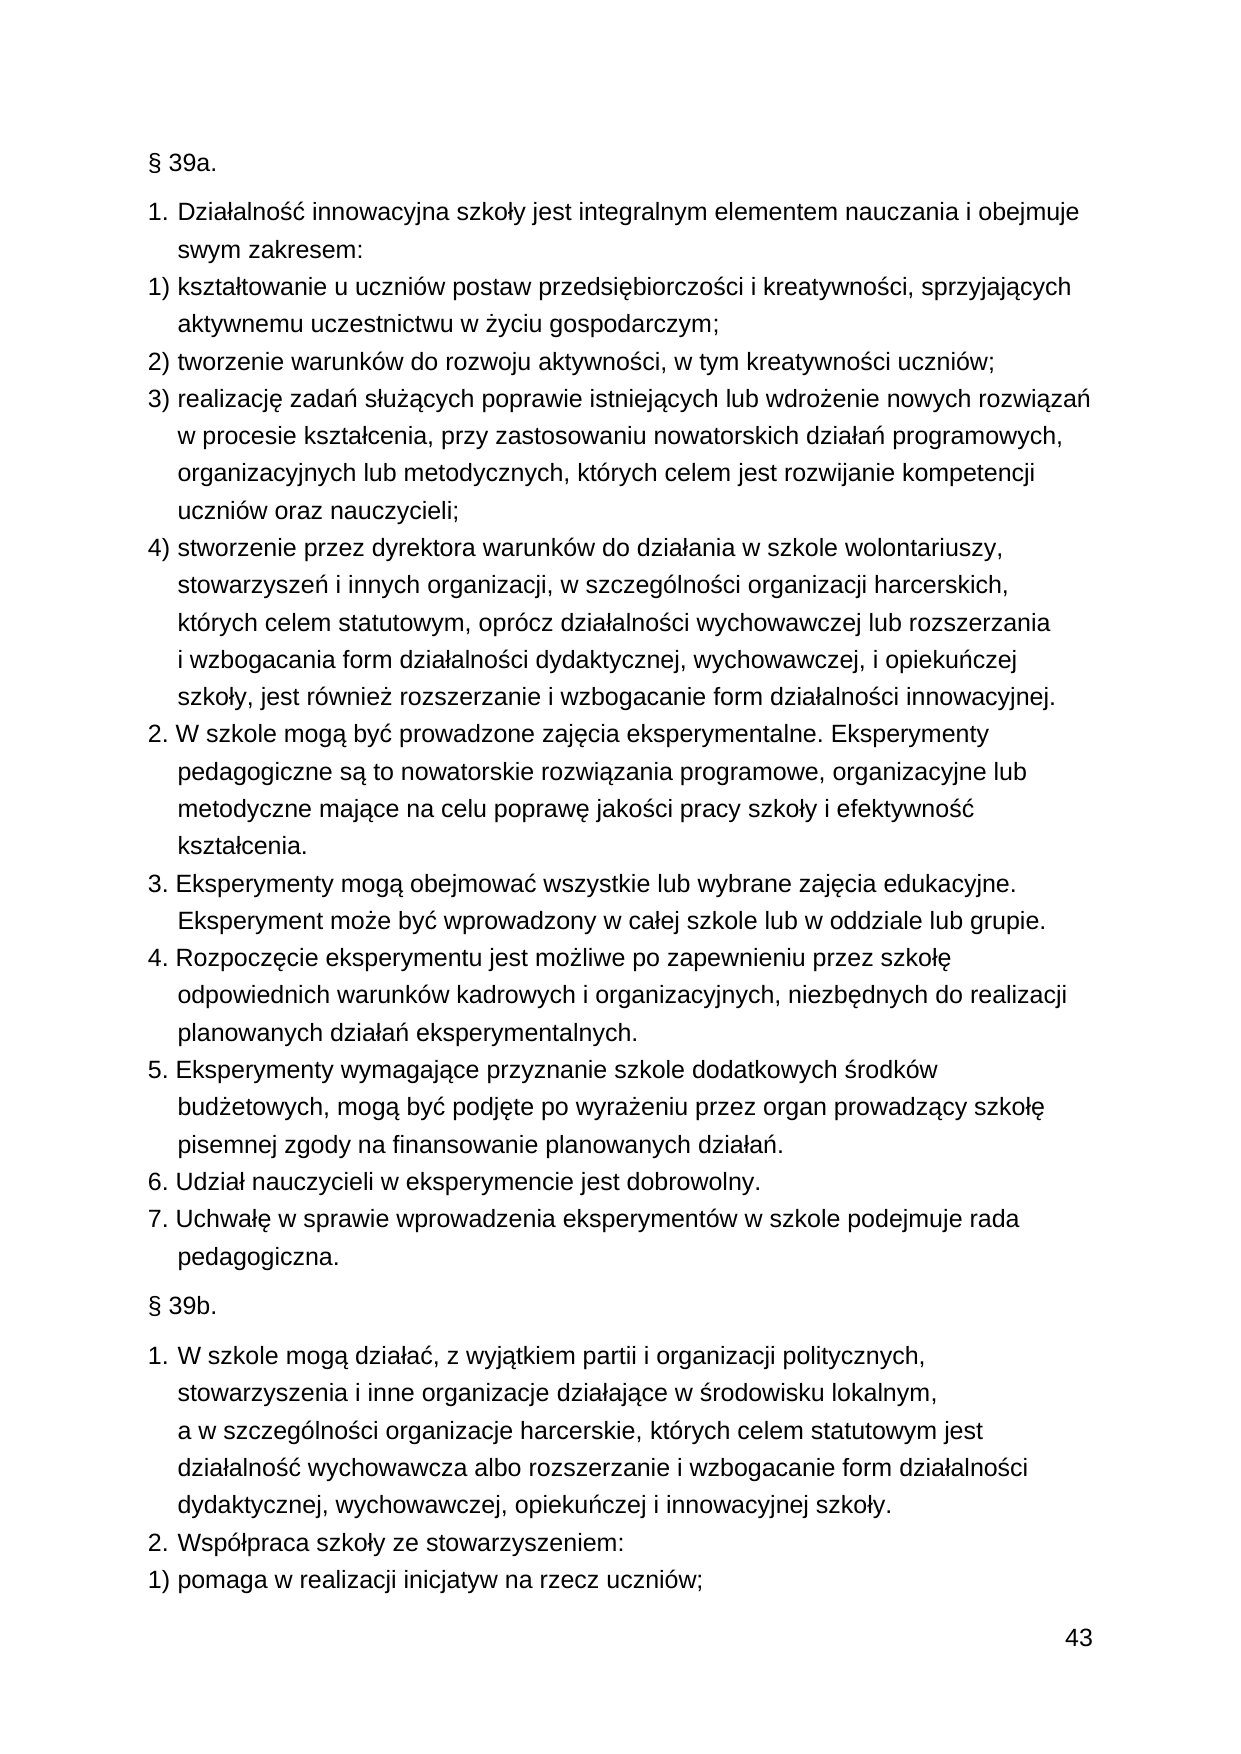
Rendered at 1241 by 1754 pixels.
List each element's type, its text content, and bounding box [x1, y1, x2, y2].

list 2. W szkole mogą być prowadzone zajęcia eksperymentalne. Eksperymenty pedagogiczne są to nowatorskie rozwiązania programowe, organizacyjne lub metodyczne mające na celu poprawę jakości pracy szkoły i efektywność kształcenia. [148, 719, 1093, 860]
list 4. Rozpoczęcie eksperymentu jest możliwe po zapewnieniu przez szkołę odpowiednich warunków kadrowych i organizacyjnych, niezbędnych do realizacji planowanych działań eksperymentalnych. [148, 943, 1093, 1047]
list tworzenie warunków do rozwoju aktywności, w tym kreatywności uczniów; [148, 347, 1093, 375]
list realizację zadań służących poprawie istniejących lub wdrożenie nowych rozwiązań w procesie kształcenia, przy zastosowaniu nowatorskich działań programowych, organizacyjnych lub metodycznych, których celem jest rozwijanie kompetencji uczniów oraz nauczycieli; [148, 384, 1093, 524]
text § 39a. [148, 148, 1093, 176]
list 3. Eksperymenty mogą obejmować wszystkie lub wybrane zajęcia edukacyjne. Eksperyment może być wprowadzony w całej szkole lub w oddziale lub grupie. [148, 869, 1093, 935]
list Współpraca szkoły ze stowarzyszeniem: [148, 1528, 1093, 1556]
list pomaga w realizacji inicjatyw na rzecz uczniów; [148, 1565, 1093, 1594]
list 5. Eksperymenty wymagające przyznanie szkole dodatkowych środków budżetowych, mogą być podjęte po wyrażeniu przez organ prowadzący szkołę pisemnej zgody na finansowanie planowanych działań. [148, 1055, 1093, 1158]
list kształtowanie u uczniów postaw przedsiębiorczości i kreatywności, sprzyjających aktywnemu uczestnictwu w życiu gospodarczym; [148, 272, 1093, 338]
list Działalność innowacyjna szkoły jest integralnym elementem nauczania i obejmuje swym zakresem: [148, 197, 1093, 263]
list 6. Udział nauczycieli w eksperymencie jest dobrowolny. [148, 1167, 1093, 1196]
list 7. Uchwałę w sprawie wprowadzenia eksperymentów w szkole podejmuje rada pedagogiczna. [148, 1204, 1093, 1270]
text § 39b. [148, 1291, 1093, 1320]
list stworzenie przez dyrektora warunków do działania w szkole wolontariuszy, stowarzyszeń i innych organizacji, w szczególności organizacji harcerskich, których celem statutowym, oprócz działalności wychowawczej lub rozszerzania i wzbogacania form działalności dydaktycznej, wychowawczej, i opiekuńczej szkoły, jest również rozszerzanie i wzbogacanie form działalności innowacyjnej. [148, 533, 1093, 711]
text 1. W szkole mogą działać, z wyjątkiem partii i organizacji politycznych, stowarzyszenia i inne organizacje działające w środowisku lokalnym, a w szczególności organizacje harcerskie, których celem statutowym jest działalność wychowawcza albo rozszerzanie i wzbogacanie form działalności dydaktycznej, wychowawczej, opiekuńczej i innowacyjnej szkoły. [148, 1341, 1093, 1519]
